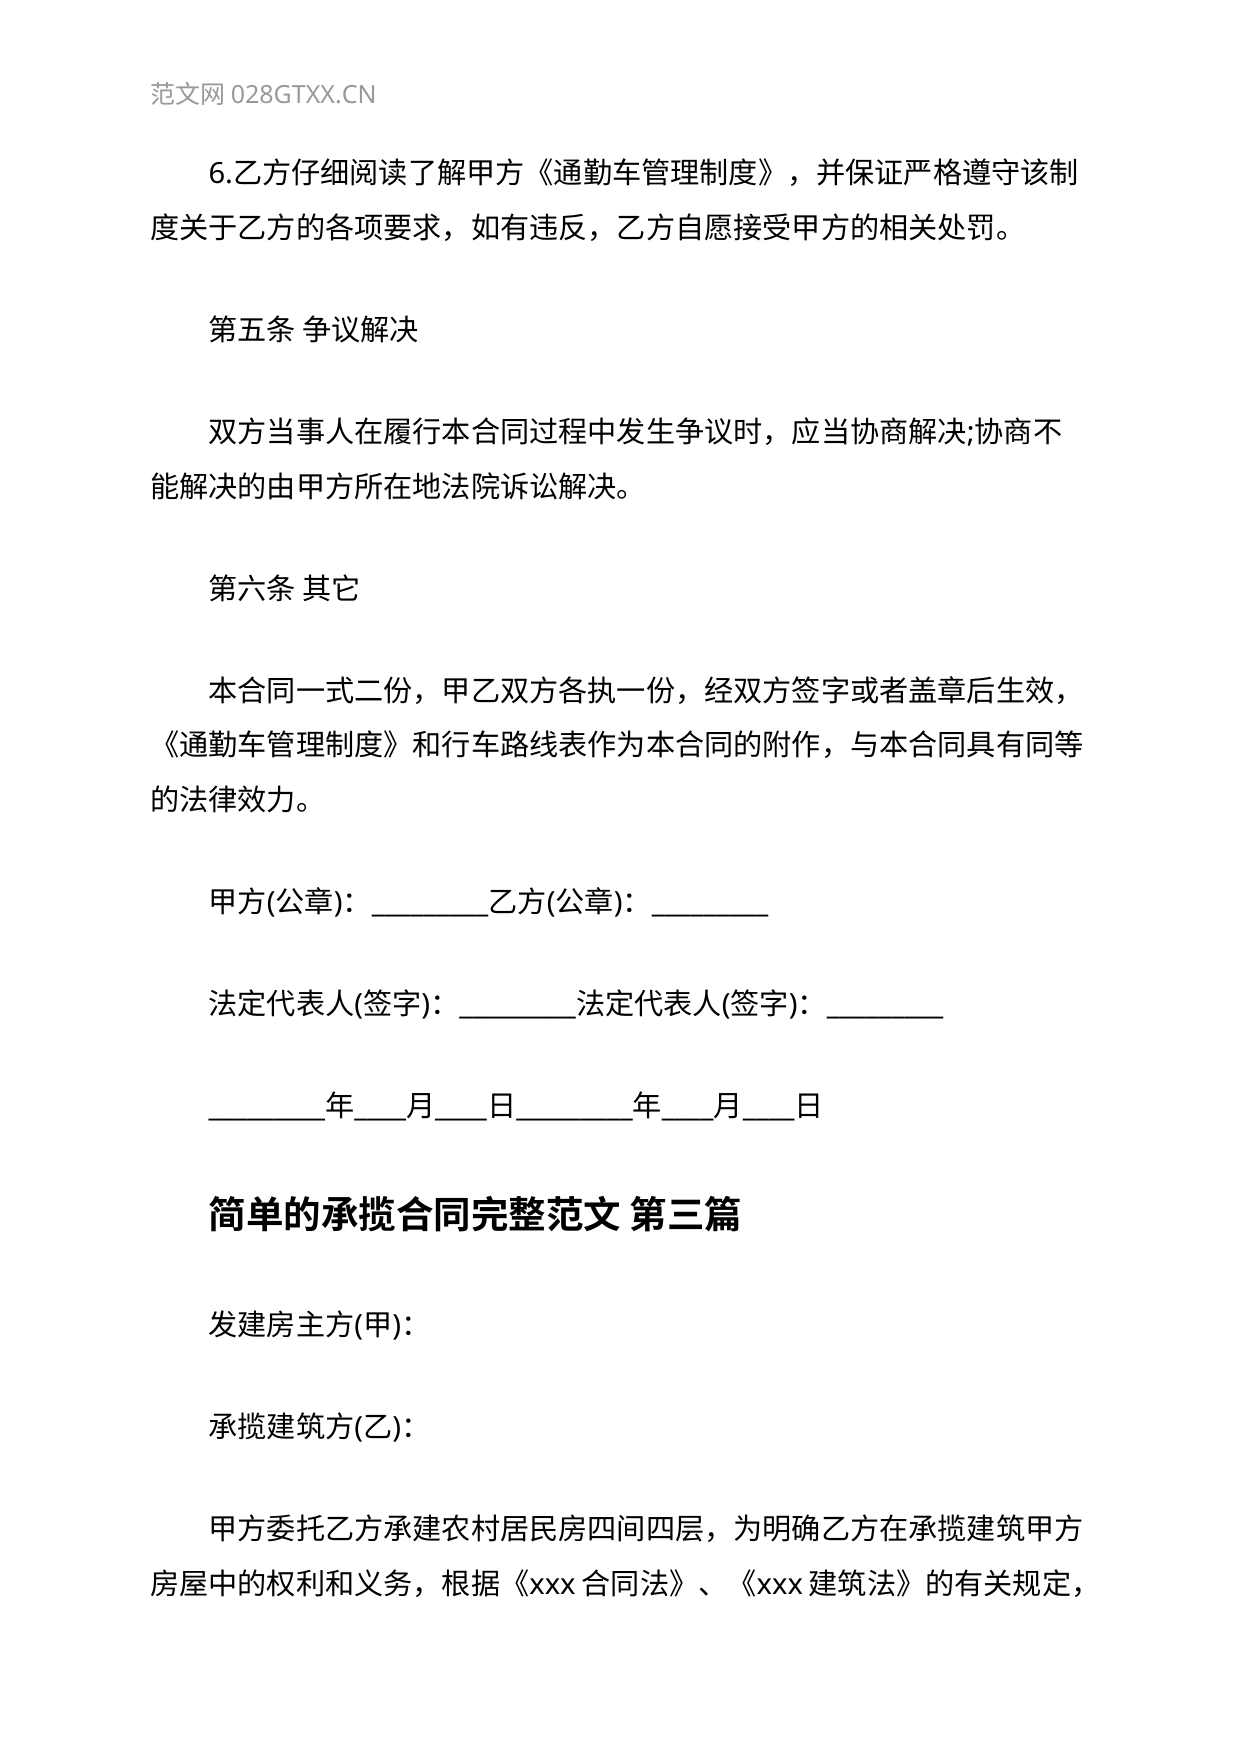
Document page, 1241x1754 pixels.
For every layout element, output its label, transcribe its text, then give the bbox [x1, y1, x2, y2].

text _________年____月____日_________年____月____日 [150, 1083, 1090, 1125]
text 双方当事人在履行本合同过程中发生争议时，应当协商解决;协商不能解决的由甲方所在地法院诉讼解决。 [150, 408, 1090, 506]
text 甲方(公章)：_________乙方(公章)：_________ [150, 879, 1090, 921]
text 本合同一式二份，甲乙双方各执一份，经双方签字或者盖章后生效，《通勤车管理制度》和行车路线表作为本合同的附作，与本合同具有同等的法律效力。 [150, 667, 1090, 819]
text 发建房主方(甲)： [150, 1302, 1090, 1344]
text 承揽建筑方(乙)： [150, 1404, 1090, 1446]
text 第五条 争议解决 [150, 307, 1090, 349]
text 6.乙方仔细阅读了解甲方《通勤车管理制度》，并保证严格遵守该制度关于乙方的各项要求，如有违反，乙方自愿接受甲方的相关处罚。 [150, 150, 1090, 247]
text 第六条 其它 [150, 565, 1090, 608]
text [150, 1506, 1090, 1603]
text 法定代表人(签字)：_________法定代表人(签字)：_________ [150, 981, 1090, 1023]
text 简单的承揽合同完整范文 第三篇 [150, 1184, 1090, 1239]
